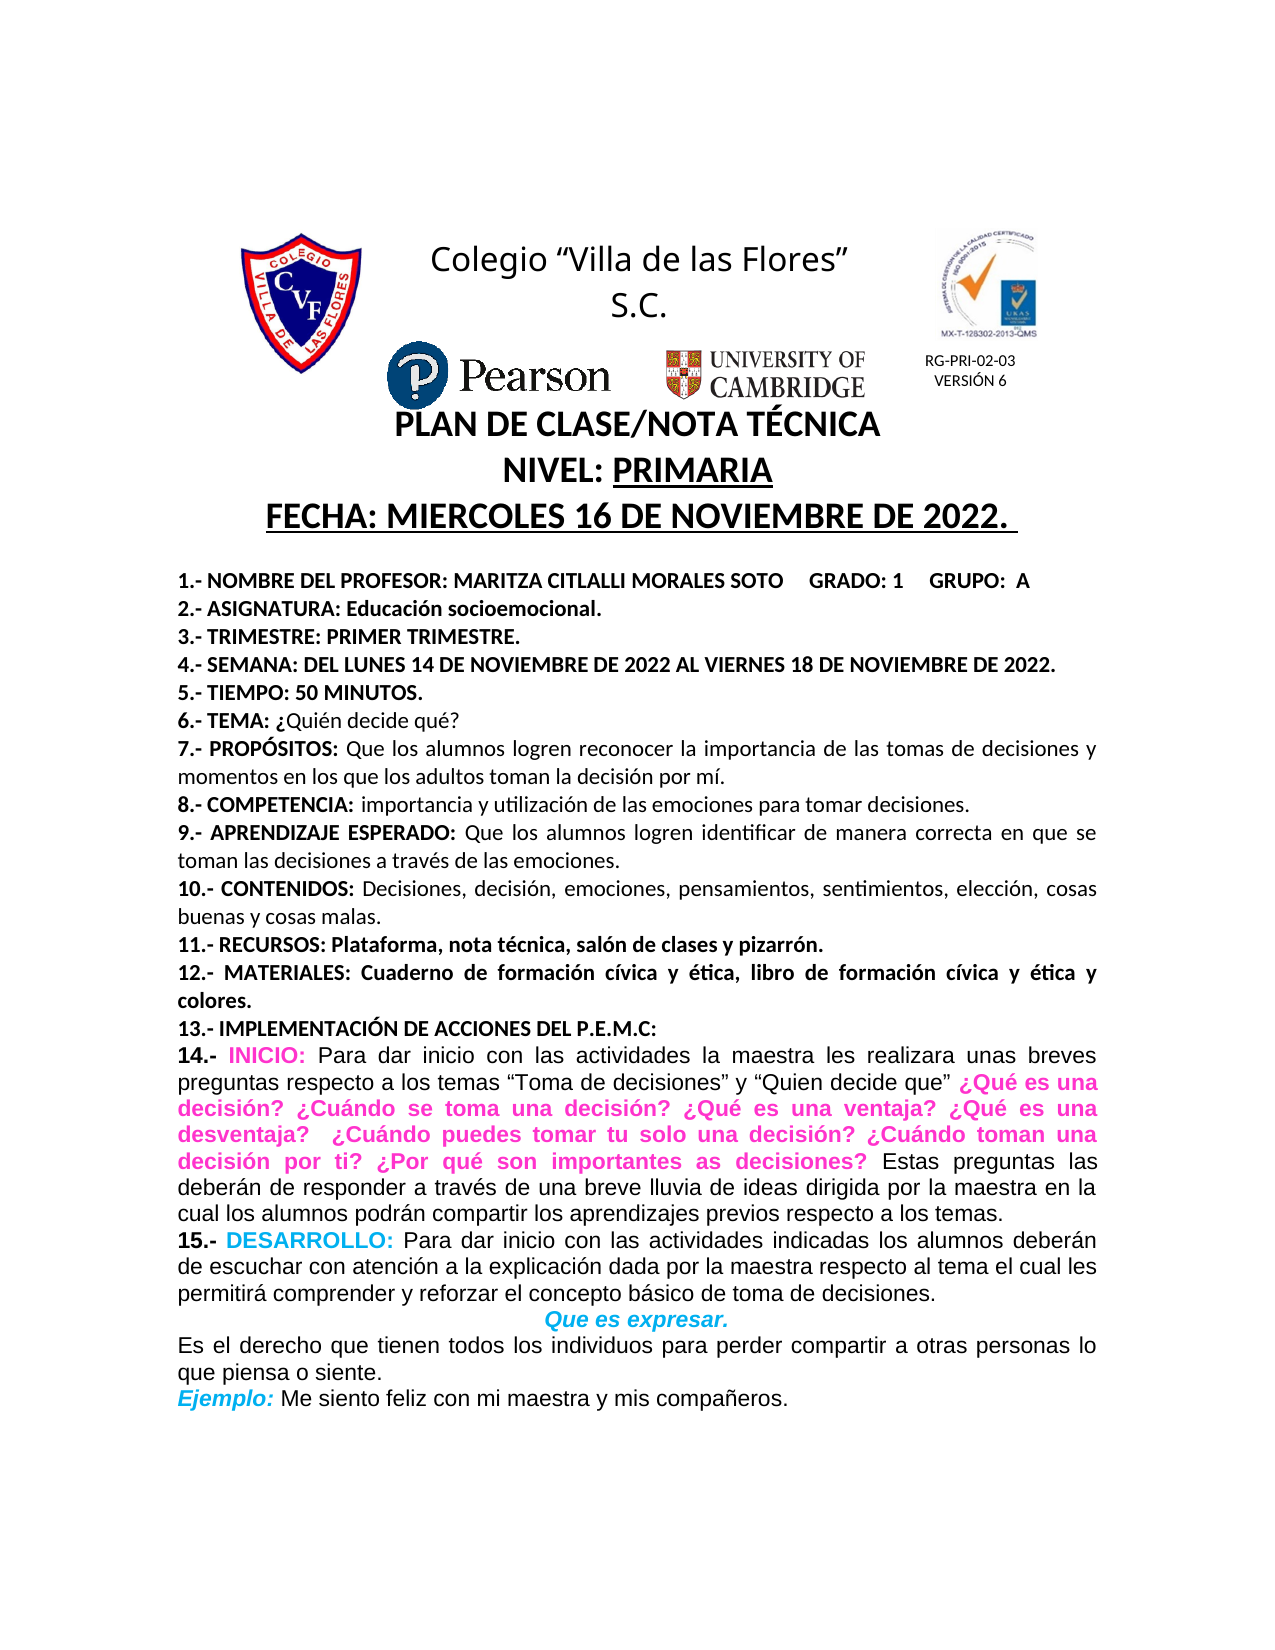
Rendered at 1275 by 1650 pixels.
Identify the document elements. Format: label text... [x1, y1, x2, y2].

text 7.- PROPÓSITOS: Que los alumnos logren reconocer la importancia de las tomas de decisiones y momentos en los que los adultos toman la decisión por mí. [177, 734, 1098, 790]
text Ejemplo: Me siento feliz con mi maestra y mis compañeros. [177, 1385, 1098, 1411]
text 4.- SEMANA: DEL LUNES 14 DE NOVIEMBRE DE 2022 AL VIERNES 18 DE NOVIEMBRE DE 2022. [177, 650, 1098, 678]
text Es el derecho que tienen todos los individuos para perder compartir a otras personas lo que piensa o siente. [177, 1332, 1098, 1385]
text Que es expresar. [177, 1306, 1098, 1332]
text 12.- MATERIALES: Cuaderno de formación cívica y ética, libro de formación cívica y ética y colores. [177, 958, 1098, 1014]
text 11.- RECURSOS: Plataforma, nota técnica, salón de clases y pizarrón. [177, 930, 1098, 958]
text 5.- TIEMPO: 50 MINUTOS. [177, 678, 1098, 706]
text 13.- IMPLEMENTACIÓN DE ACCIONES DEL P.E.M.C: [177, 1014, 1098, 1042]
text PLAN DE CLASE/NOTA TÉCNICA [177, 400, 1098, 446]
picture [234, 229, 371, 378]
text 1.- NOMBRE DEL PROFESOR: MARITZA CITLALLI MORALES SOTO GRADO: 1 GRUPO: A [177, 566, 1098, 594]
text 2.- ASIGNATURA: Educación socioemocional. [177, 594, 1098, 622]
picture [935, 228, 1038, 341]
text 14.- INICIO: Para dar inicio con las actividades la maestra les realizara unas breves preguntas respecto a los temas “Toma de decisiones” y “Quien decide que” ¿Qué es una decisión? ¿Cuándo se toma una decisión? ¿Qué es una ventaja? ¿Qué es una desventaja? ¿Cuándo puedes tomar tu solo una decisión? ¿Cuándo toman una decisión por ti? ¿Por qué son importantes as decisiones? Estas preguntas las deberán de responder a través de una breve lluvia de ideas dirigida por la maestra en la cual los alumnos podrán compartir los aprendizajes previos respecto a los temas. [177, 1042, 1098, 1227]
text NIVEL: PRIMARIA [177, 446, 1098, 492]
text 3.- TRIMESTRE: PRIMER TRIMESTRE. [177, 622, 1098, 650]
text 10.- CONTENIDOS: Decisiones, decisión, emociones, pensamientos, sentimientos, elección, cosas buenas y cosas malas. [177, 874, 1098, 930]
text 9.- APRENDIZAJE ESPERADO: Que los alumnos logren identificar de manera correcta en que se toman las decisiones a través de las emociones. [177, 818, 1098, 874]
picture [379, 336, 617, 413]
text 15.- DESARROLLO: Para dar inicio con las actividades indicadas los alumnos deberán de escuchar con atención a la explicación dada por la maestra respecto al tema el cual les permitirá comprender y reforzar el concepto básico de toma de decisiones. [177, 1227, 1098, 1306]
text 6.- TEMA: ¿Quién decide qué? [177, 706, 1098, 734]
text 8.- COMPETENCIA: importancia y utilización de las emociones para tomar decisiones. [177, 790, 1098, 818]
text FECHA: MIERCOLES 16 DE NOVIEMBRE DE 2022. [177, 492, 1098, 538]
